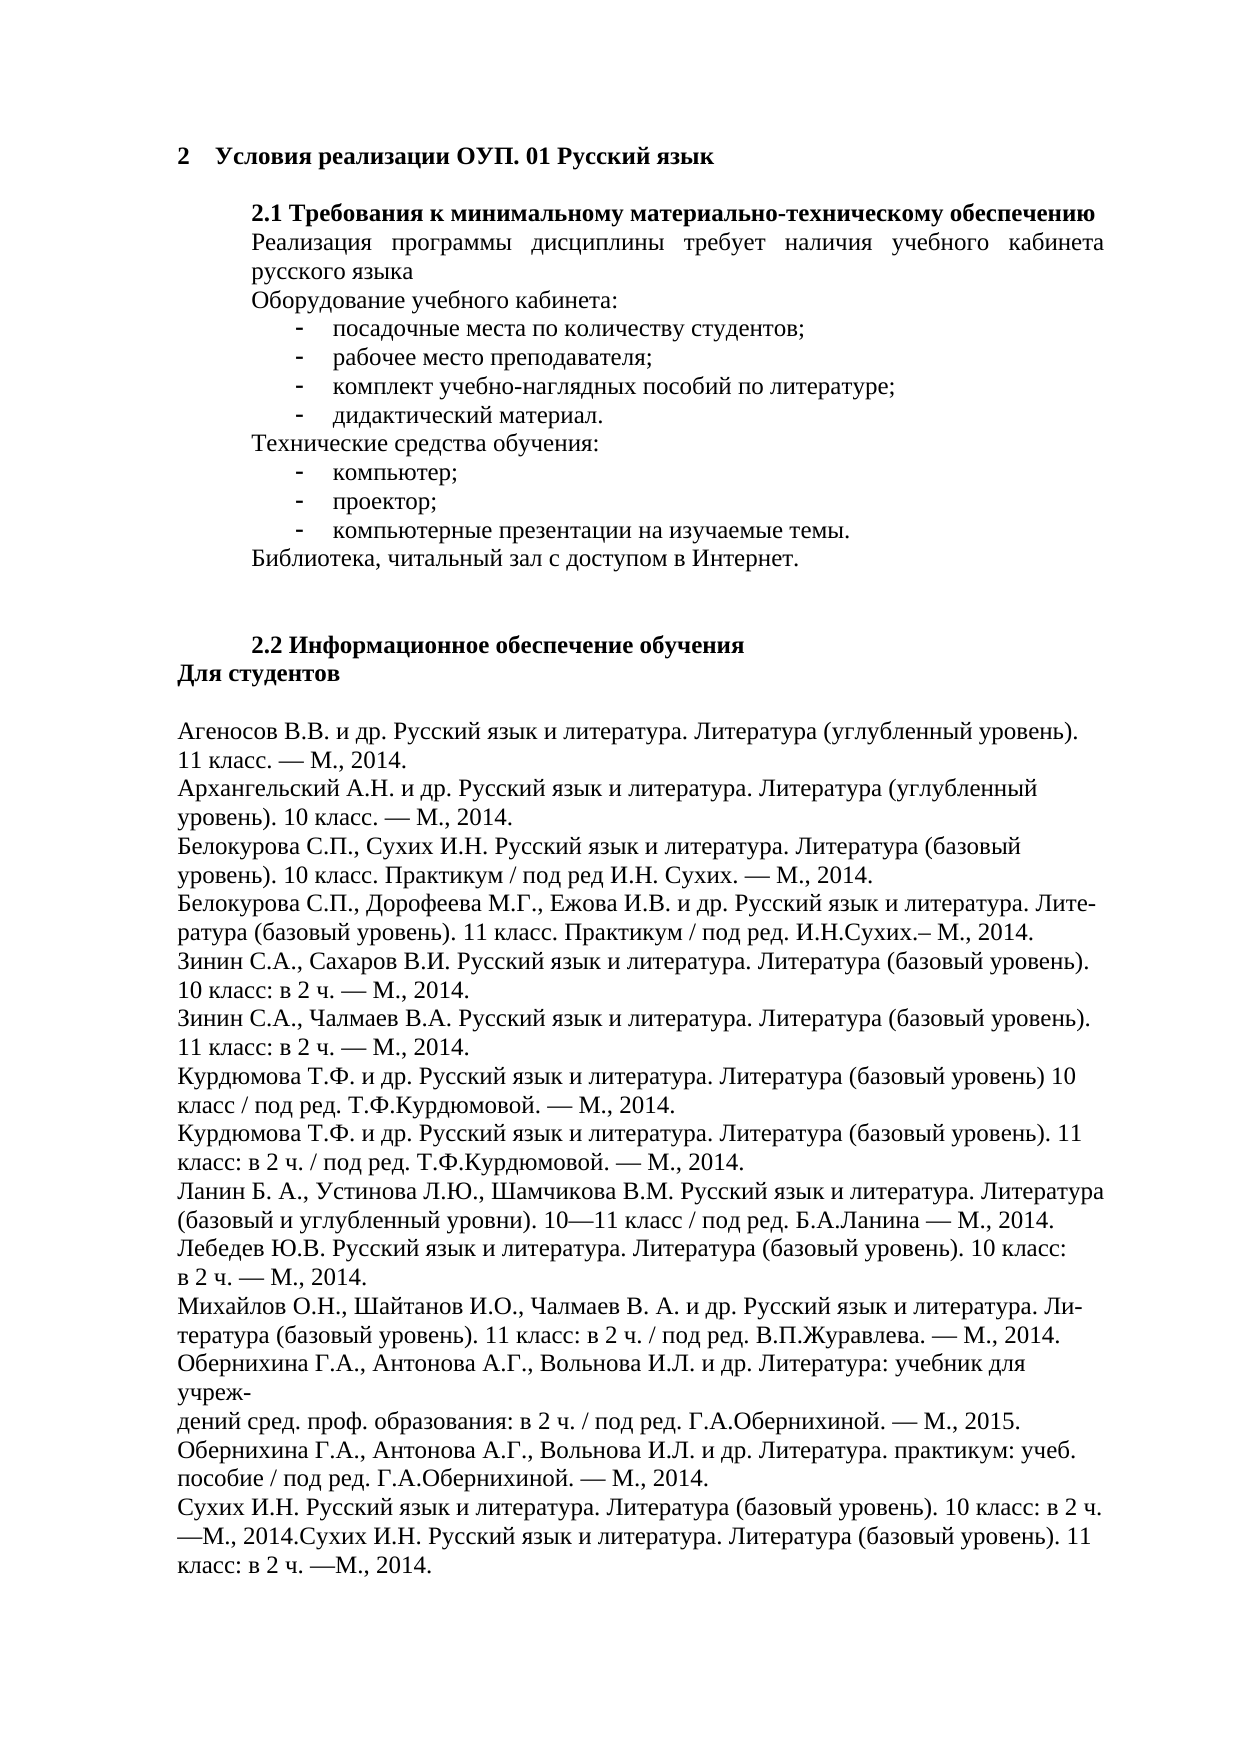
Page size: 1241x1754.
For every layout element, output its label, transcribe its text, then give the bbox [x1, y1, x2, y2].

list посадочные места по количеству студентов; [295, 313, 1105, 342]
text Оборудование учебного кабинета: [251, 285, 1105, 313]
text Технические средства обучения: [251, 428, 1105, 457]
text Обернихина Г.А., Антонова А.Г., Вольнова И.Л. и др. Литература. практикум: учеб. [177, 1435, 1105, 1463]
list Требования к минимальному материально-техническому обеспечению [251, 198, 1105, 227]
text Агеносов В.В. и др. Русский язык и литература. Литература (углубленный уровень). 11 класс. — М., 2014. [177, 716, 1105, 773]
list комплект учебно-наглядных пособий по литературе; [295, 371, 1105, 400]
list рабочее место преподавателя; [295, 342, 1105, 371]
text пособие / под ред. Г.А.Обернихиной. — М., 2014. [177, 1463, 1105, 1492]
text Реализация программы дисциплины требует наличия учебного кабинета русского языка [251, 227, 1105, 285]
list компьютер; [295, 457, 1105, 486]
list Условия реализации ОУП. 01 Русский язык [177, 141, 1105, 170]
text Белокурова С.П., Сухих И.Н. Русский язык и литература. Литература (базовый уровень). 10 класс. Практикум / под ред И.Н. Сухих. — М., 2014. [177, 831, 1105, 888]
text Лебедев Ю.В. Русский язык и литература. Литература (базовый уровень). 10 класс: [177, 1233, 1105, 1262]
text Курдюмова Т.Ф. и др. Русский язык и литература. Литература (базовый уровень) 10 класс / под ред. Т.Ф.Курдюмовой. — М., 2014. [177, 1061, 1105, 1118]
text Михайлов О.Н., Шайтанов И.О., Чалмаев В. А. и др. Русский язык и литература. Ли- [177, 1291, 1105, 1320]
text ратура (базовый уровень). 11 класс. Практикум / под ред. И.Н.Сухих.– М., 2014. [177, 917, 1105, 946]
text Зинин С.А., Сахаров В.И. Русский язык и литература. Литература (базовый уровень). 10 класс: в 2 ч. — М., 2014. [177, 946, 1105, 1003]
list дидактический материал. [295, 400, 1105, 428]
text Сухих И.Н. Русский язык и литература. Литература (базовый уровень). 10 класс: в 2 ч. —М., 2014.Сухих И.Н. Русский язык и литература. Литература (базовый уровень). 11 класс: в 2 ч. —М., 2014. [177, 1492, 1105, 1578]
text Ланин Б. А., Устинова Л.Ю., Шамчикова В.М. Русский язык и литература. Литература (базовый и углубленный уровни). 10—11 класс / под ред. Б.А.Ланина — М., 2014. [177, 1176, 1105, 1233]
list проектор; [295, 486, 1105, 515]
list компьютерные презентации на изучаемые темы. [295, 515, 1105, 543]
list Информационное обеспечение обучения [251, 630, 1105, 658]
text в 2 ч. — М., 2014. [177, 1262, 1105, 1291]
text Зинин С.А., Чалмаев В.А. Русский язык и литература. Литература (базовый уровень). 11 класс: в 2 ч. — М., 2014. [177, 1003, 1105, 1061]
text тература (базовый уровень). 11 класс: в 2 ч. / под ред. В.П.Журавлева. — М., 2014. [177, 1320, 1105, 1348]
text Белокурова С.П., Дорофеева М.Г., Ежова И.В. и др. Русский язык и литература. Лите- [177, 888, 1105, 917]
text дений сред. проф. образования: в 2 ч. / под ред. Г.А.Обернихиной. — М., 2015. [177, 1406, 1105, 1435]
text Для студентов [177, 658, 1105, 687]
text Обернихина Г.А., Антонова А.Г., Вольнова И.Л. и др. Литература: учебник для учреж- [177, 1348, 1105, 1406]
text Архангельский А.Н. и др. Русский язык и литература. Литература (углубленный уровень). 10 класс. — М., 2014. [177, 773, 1105, 831]
text Курдюмова Т.Ф. и др. Русский язык и литература. Литература (базовый уровень). 11 класс: в 2 ч. / под ред. Т.Ф.Курдюмовой. — М., 2014. [177, 1118, 1105, 1176]
text Библиотека, читальный зал с доступом в Интернет. [251, 543, 1105, 572]
